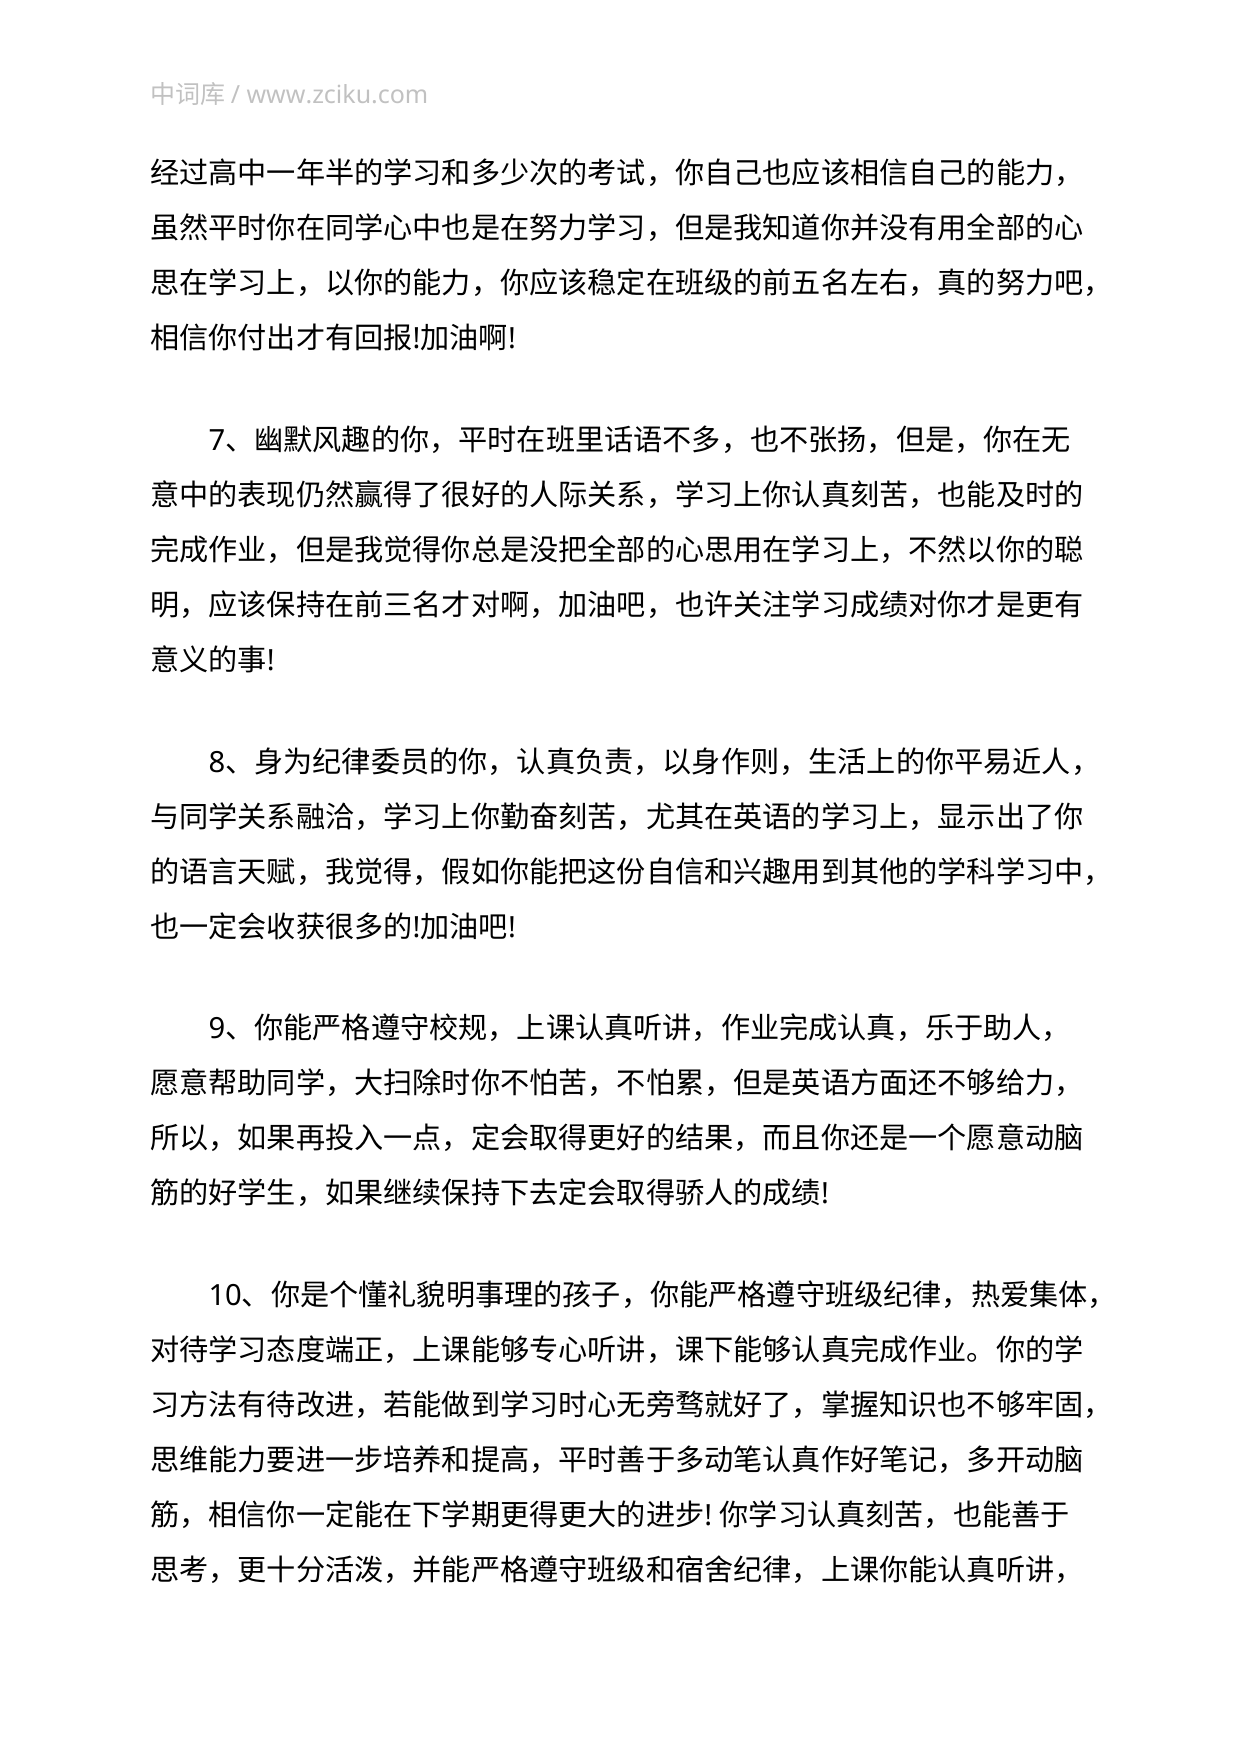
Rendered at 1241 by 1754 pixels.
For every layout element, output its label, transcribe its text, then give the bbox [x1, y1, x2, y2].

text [150, 1272, 1090, 1589]
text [150, 150, 1090, 357]
text 7、幽默风趣的你，平时在班里话语不多，也不张扬，但是，你在无意中的表现仍然赢得了很好的人际关系，学习上你认真刻苦，也能及时的完成作业，但是我觉得你总是没把全部的心思用在学习上，不然以你的聪明，应该保持在前三名才对啊，加油吧，也许关注学习成绩对你才是更有意义的事! [150, 417, 1090, 679]
text 9、你能严格遵守校规，上课认真听讲，作业完成认真，乐于助人，愿意帮助同学，大扫除时你不怕苦，不怕累，但是英语方面还不够给力，所以，如果再投入一点，定会取得更好的结果，而且你还是一个愿意动脑筋的好学生，如果继续保持下去定会取得骄人的成绩! [150, 1005, 1090, 1212]
text 8、身为纪律委员的你，认真负责，以身作则，生活上的你平易近人，与同学关系融洽，学习上你勤奋刻苦，尤其在英语的学习上，显示出了你的语言天赋，我觉得，假如你能把这份自信和兴趣用到其他的学科学习中，也一定会收获很多的!加油吧! [150, 738, 1090, 946]
